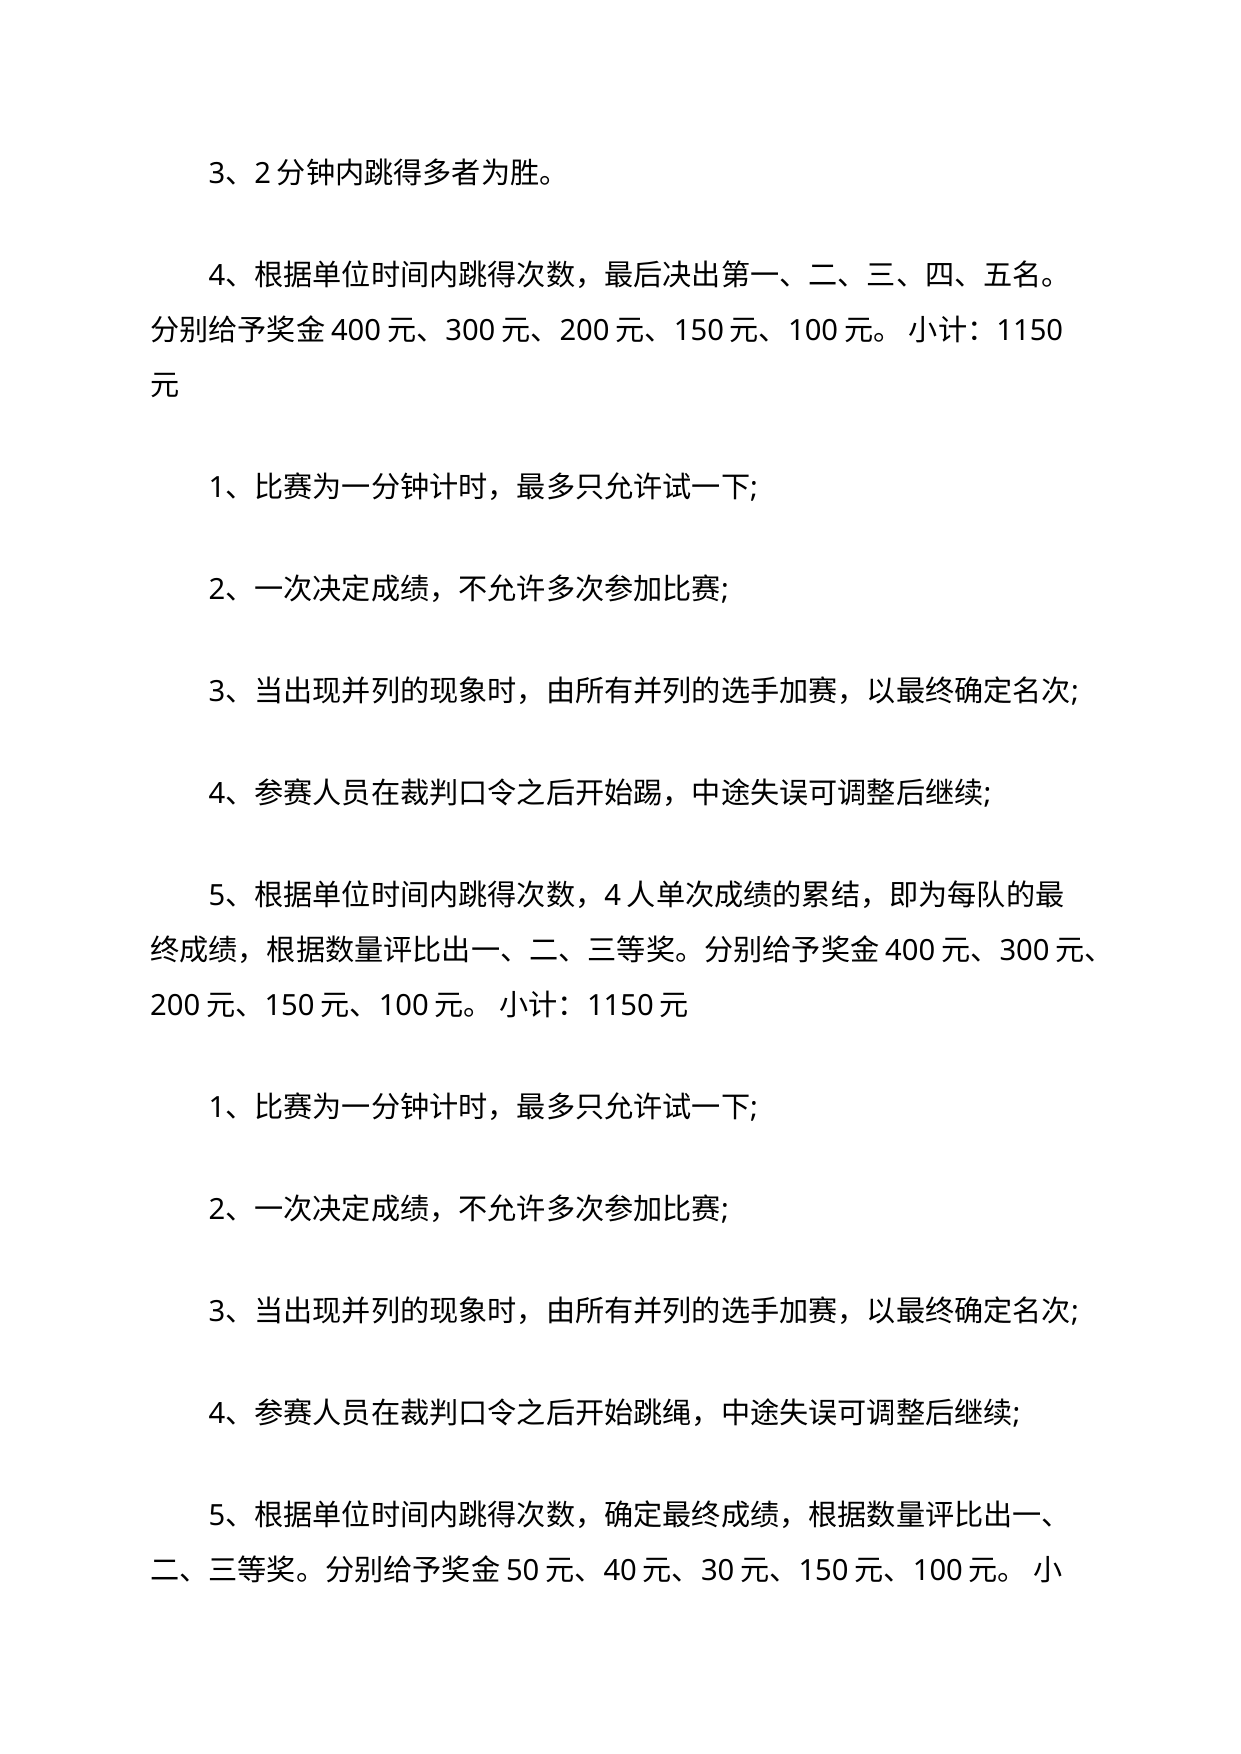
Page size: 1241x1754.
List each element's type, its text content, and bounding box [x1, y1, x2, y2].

text 4、根据单位时间内跳得次数，最后决出第一、二、三、四、五名。分别给予奖金400元、300元、200元、150元、100元。 小计：1150元 [150, 252, 1090, 404]
text 4、参赛人员在裁判口令之后开始踢，中途失误可调整后继续; [150, 770, 1090, 812]
text 4、参赛人员在裁判口令之后开始跳绳，中途失误可调整后继续; [150, 1389, 1090, 1432]
text 2、一次决定成绩，不允许多次参加比赛; [150, 1186, 1090, 1228]
text 3、2分钟内跳得多者为胜。 [150, 150, 1090, 192]
text 2、一次决定成绩，不允许多次参加比赛; [150, 566, 1090, 608]
text 5、根据单位时间内跳得次数，4人单次成绩的累结，即为每队的最终成绩，根据数量评比出一、二、三等奖。分别给予奖金400元、300元、200元、150元、100元。 小计：1150元 [150, 872, 1090, 1024]
text 1、比赛为一分钟计时，最多只允许试一下; [150, 1084, 1090, 1126]
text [150, 1492, 1090, 1589]
text 3、当出现并列的现象时，由所有并列的选手加赛，以最终确定名次; [150, 668, 1090, 710]
text 1、比赛为一分钟计时，最多只允许试一下; [150, 464, 1090, 506]
text 3、当出现并列的现象时，由所有并列的选手加赛，以最终确定名次; [150, 1288, 1090, 1330]
